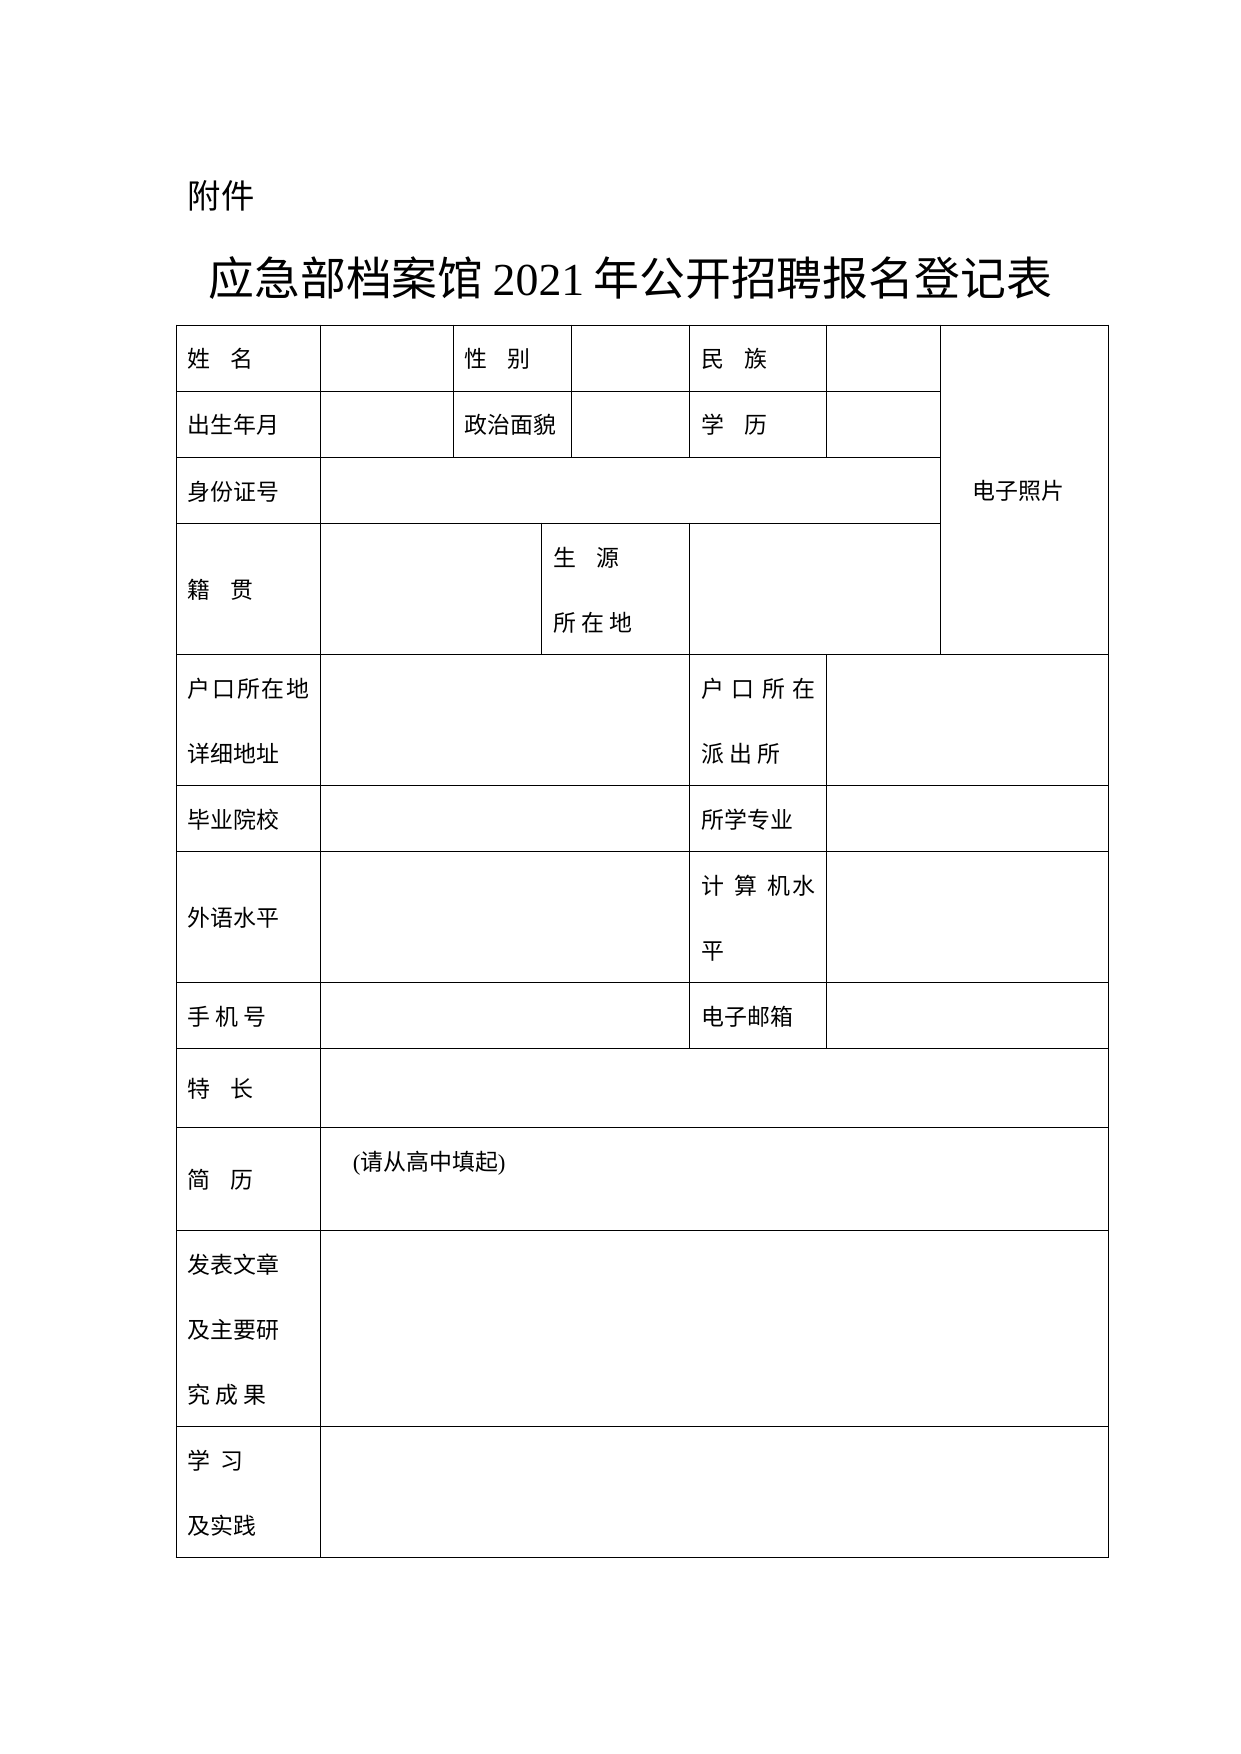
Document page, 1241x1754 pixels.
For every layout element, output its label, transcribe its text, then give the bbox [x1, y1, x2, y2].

table_cell 计 算 机水 平 [690, 852, 826, 982]
table_cell 籍 贯 [177, 524, 320, 654]
table_cell [321, 983, 689, 1048]
table_cell [827, 326, 940, 391]
table_cell 电子邮箱 [690, 983, 826, 1048]
table_cell [827, 983, 1108, 1048]
table_cell 发表文章 及主要研 究 成 果 [177, 1231, 320, 1426]
table_cell [321, 1427, 1108, 1557]
table_cell 姓 名 [177, 326, 320, 391]
table_cell [827, 392, 940, 457]
table_cell [321, 392, 453, 457]
table_cell [321, 852, 689, 982]
table_cell [827, 786, 1108, 851]
table_cell 民 族 [690, 326, 826, 391]
table_cell [690, 524, 940, 654]
table_cell [321, 326, 453, 391]
table_cell 性 别 [454, 326, 571, 391]
table_cell 政治面貌 [454, 392, 571, 457]
table_cell [321, 1049, 1108, 1127]
table_cell 外语水平 [177, 852, 320, 982]
table_cell (请从高中填起) [321, 1128, 1108, 1230]
table_cell 学 习 及实践 经 历 [177, 1427, 320, 1557]
table_cell 毕业院校 [177, 786, 320, 851]
table_cell 手 机 号 [177, 983, 320, 1048]
table_cell 户口所在 派 出 所 [690, 655, 826, 785]
table_cell 简 历 [177, 1128, 320, 1230]
table_cell [572, 392, 689, 457]
table_cell [827, 852, 1108, 982]
table_cell 学 历 [690, 392, 826, 457]
table_cell 出生年月 [177, 392, 320, 457]
table_cell 身份证号 [177, 458, 320, 523]
table_cell [827, 655, 1108, 785]
table_cell [321, 458, 940, 523]
table_cell [321, 786, 689, 851]
table_cell [321, 1231, 1108, 1426]
table_cell 生 源 所 在 地 [542, 524, 689, 654]
table_cell [572, 326, 689, 391]
table_cell 电子照片 [941, 326, 1108, 654]
table_cell 特 长 [177, 1049, 320, 1127]
table_cell 所学专业 [690, 786, 826, 851]
table_cell 户口所在地详细地址 [177, 655, 320, 785]
table_cell [321, 524, 541, 654]
table_header 附件 应急部档案馆2021年公开招聘报名登记表 [176, 162, 1108, 324]
table_cell [321, 655, 689, 785]
